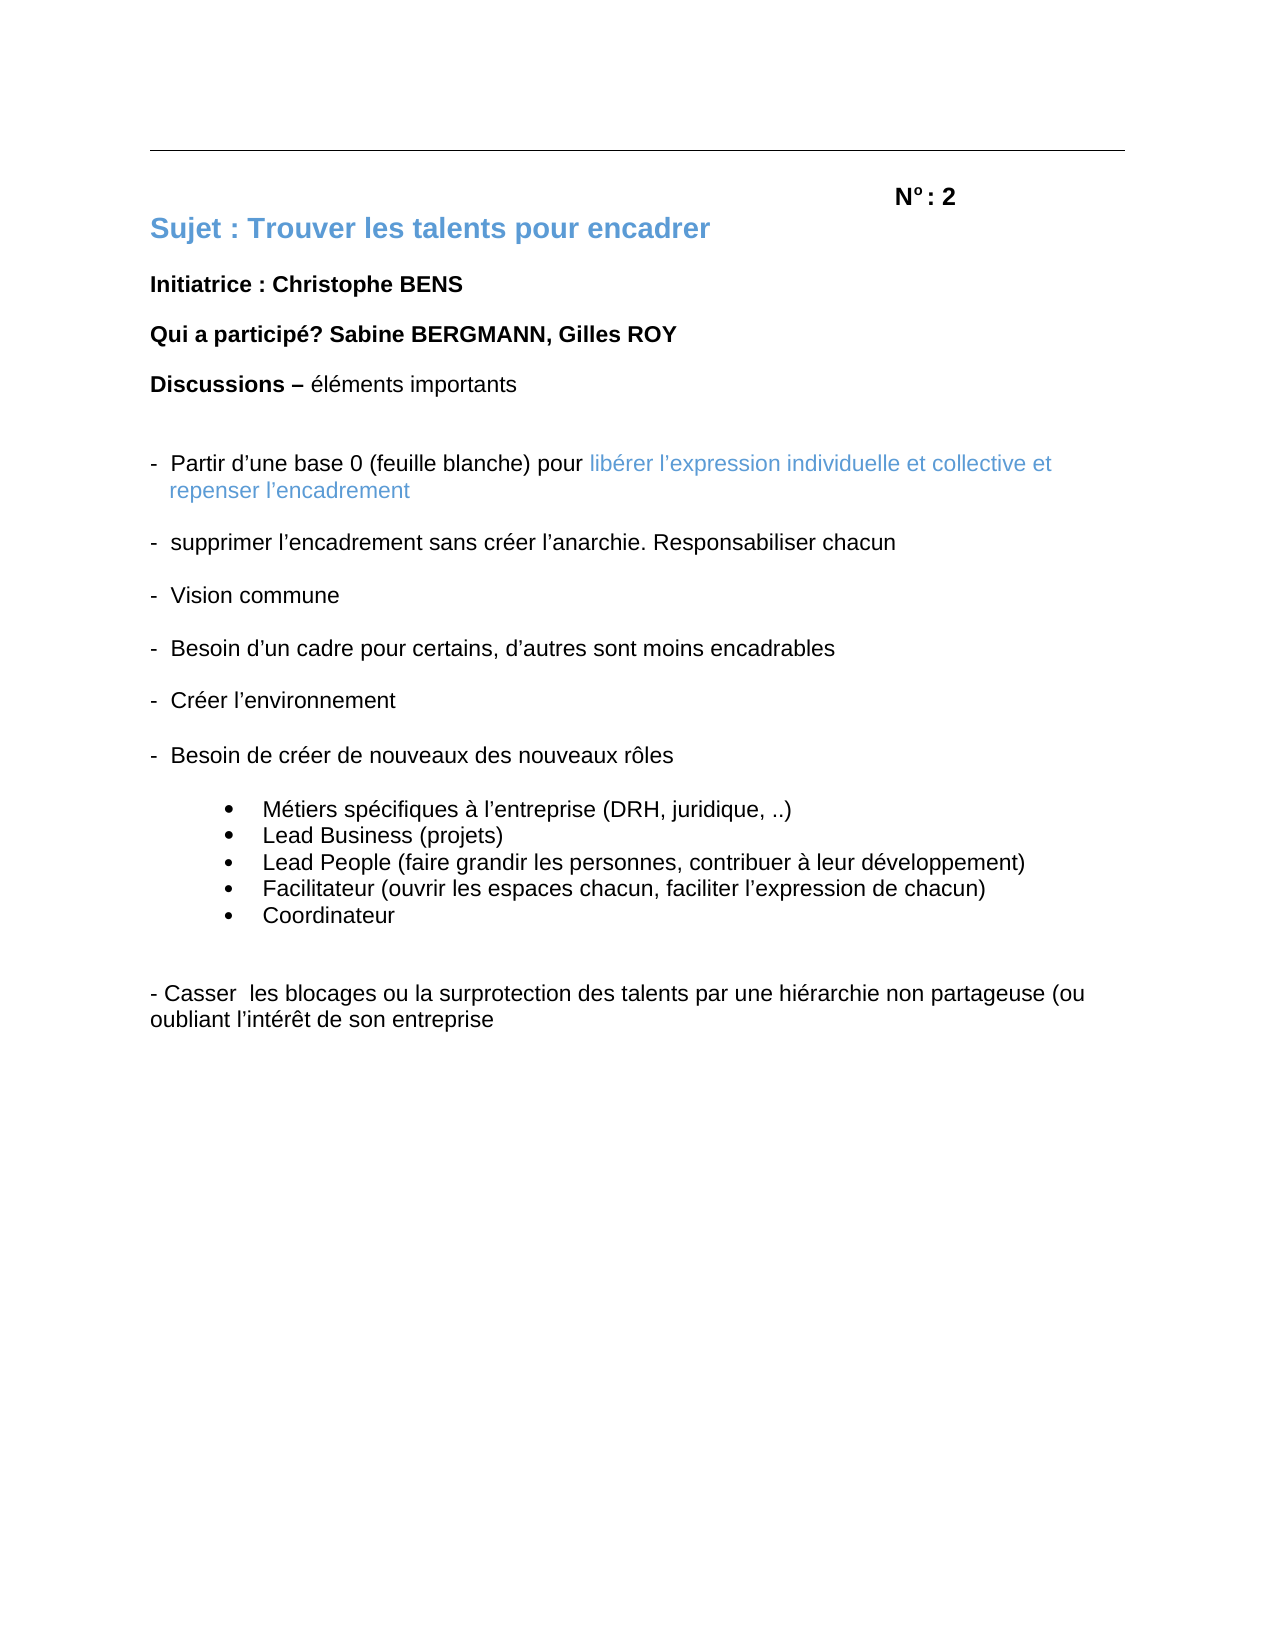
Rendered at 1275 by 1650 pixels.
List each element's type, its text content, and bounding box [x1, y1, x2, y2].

text Qui a participé? Sabine BERGMANN, Gilles ROY [150, 321, 1125, 347]
text Sujet : Trouver les talents pour encadrer [150, 211, 1125, 244]
list Lead People (faire grandir les personnes, contribuer à leur développement) [225, 849, 1125, 875]
text Discussions – éléments importants [150, 371, 1125, 397]
text - Casser les blocages ou la surprotection des talents par une hiérarchie non partageuse (ou oubliant l’intérêt de son entreprise [150, 980, 1125, 1033]
list Lead Business (projets) [225, 822, 1125, 849]
text No : 2 [150, 182, 1125, 211]
text - Vision commune [150, 582, 1125, 608]
text Initiatrice : Christophe BENS [150, 271, 1125, 297]
list Métiers spécifiques à l’entreprise (DRH, juridique, ..) [225, 796, 1125, 822]
text - Partir d’une base 0 (feuille blanche) pour libérer l’expression individuelle et collective et repenser l’encadrement [150, 450, 1125, 503]
list Coordinateur [225, 902, 1125, 956]
text - Besoin de créer de nouveaux des nouveaux rôles [150, 742, 1125, 768]
list Facilitateur (ouvrir les espaces chacun, faciliter l’expression de chacun) [225, 875, 1125, 902]
text - Besoin d’un cadre pour certains, d’autres sont moins encadrables - Créer l’environnement [150, 635, 1125, 742]
text - supprimer l’encadrement sans créer l’anarchie. Responsabiliser chacun [150, 529, 1125, 556]
